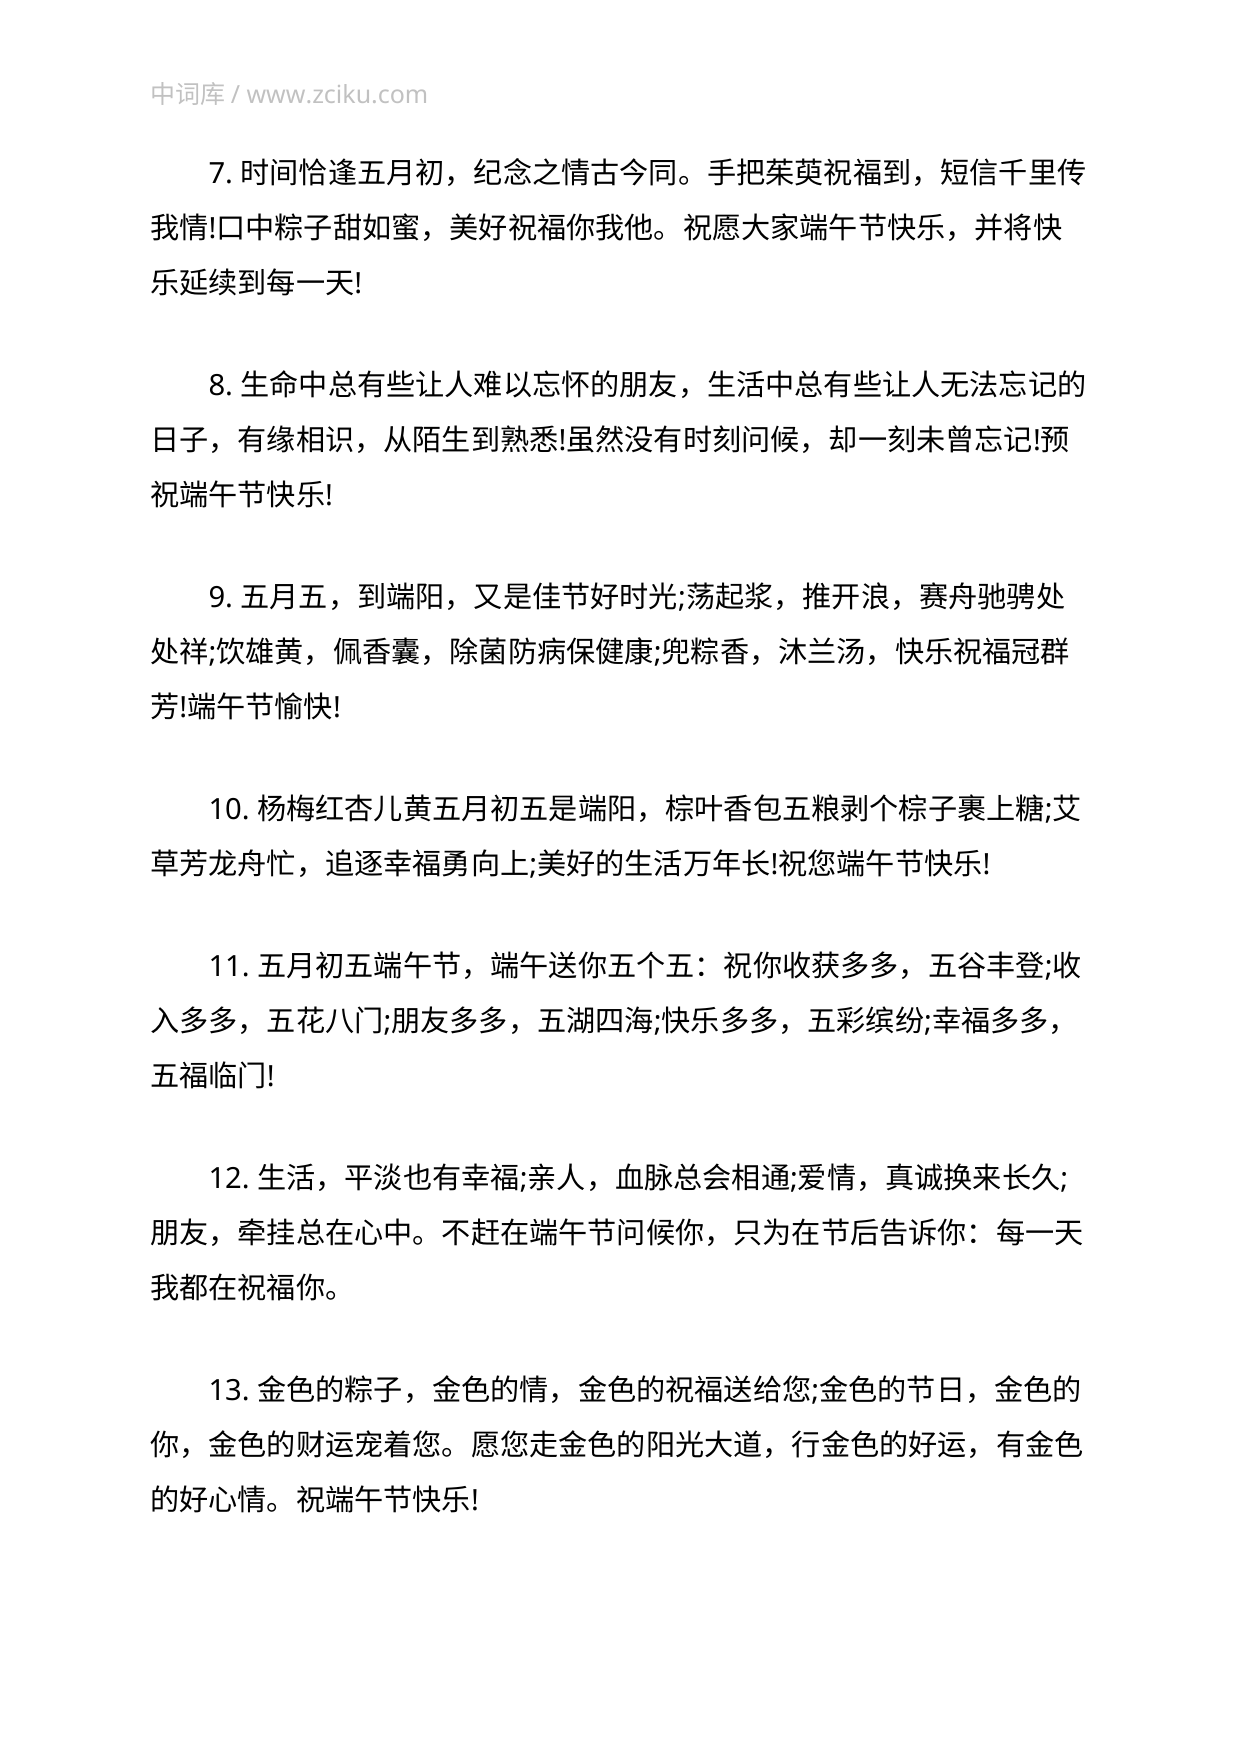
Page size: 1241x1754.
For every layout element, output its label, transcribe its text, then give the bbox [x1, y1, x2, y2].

text 8. 生命中总有些让人难以忘怀的朋友，生活中总有些让人无法忘记的日子，有缘相识，从陌生到熟悉!虽然没有时刻问候，却一刻未曾忘记!预祝端午节快乐! [150, 362, 1090, 514]
text 9. 五月五，到端阳，又是佳节好时光;荡起浆，推开浪，赛舟驰骋处处祥;饮雄黄，佩香囊，除菌防病保健康;兜粽香，沐兰汤，快乐祝福冠群芳!端午节愉快! [150, 574, 1090, 726]
text 10. 杨梅红杏儿黄五月初五是端阳，棕叶香包五粮剥个棕子裹上糖;艾草芳龙舟忙，追逐幸福勇向上;美好的生活万年长!祝您端午节快乐! [150, 786, 1090, 883]
text 11. 五月初五端午节，端午送你五个五：祝你收获多多，五谷丰登;收入多多，五花八门;朋友多多，五湖四海;快乐多多，五彩缤纷;幸福多多，五福临门! [150, 943, 1090, 1095]
text 12. 生活，平淡也有幸福;亲人，血脉总会相通;爱情，真诚换来长久;朋友，牵挂总在心中。不赶在端午节问候你，只为在节后告诉你：每一天我都在祝福你。 [150, 1155, 1090, 1307]
text 13. 金色的粽子，金色的情，金色的祝福送给您;金色的节日，金色的你，金色的财运宠着您。愿您走金色的阳光大道，行金色的好运，有金色的好心情。祝端午节快乐! [150, 1367, 1090, 1519]
text 7. 时间恰逢五月初，纪念之情古今同。手把茱萸祝福到，短信千里传我情!口中粽子甜如蜜，美好祝福你我他。祝愿大家端午节快乐，并将快乐延续到每一天! [150, 150, 1090, 302]
